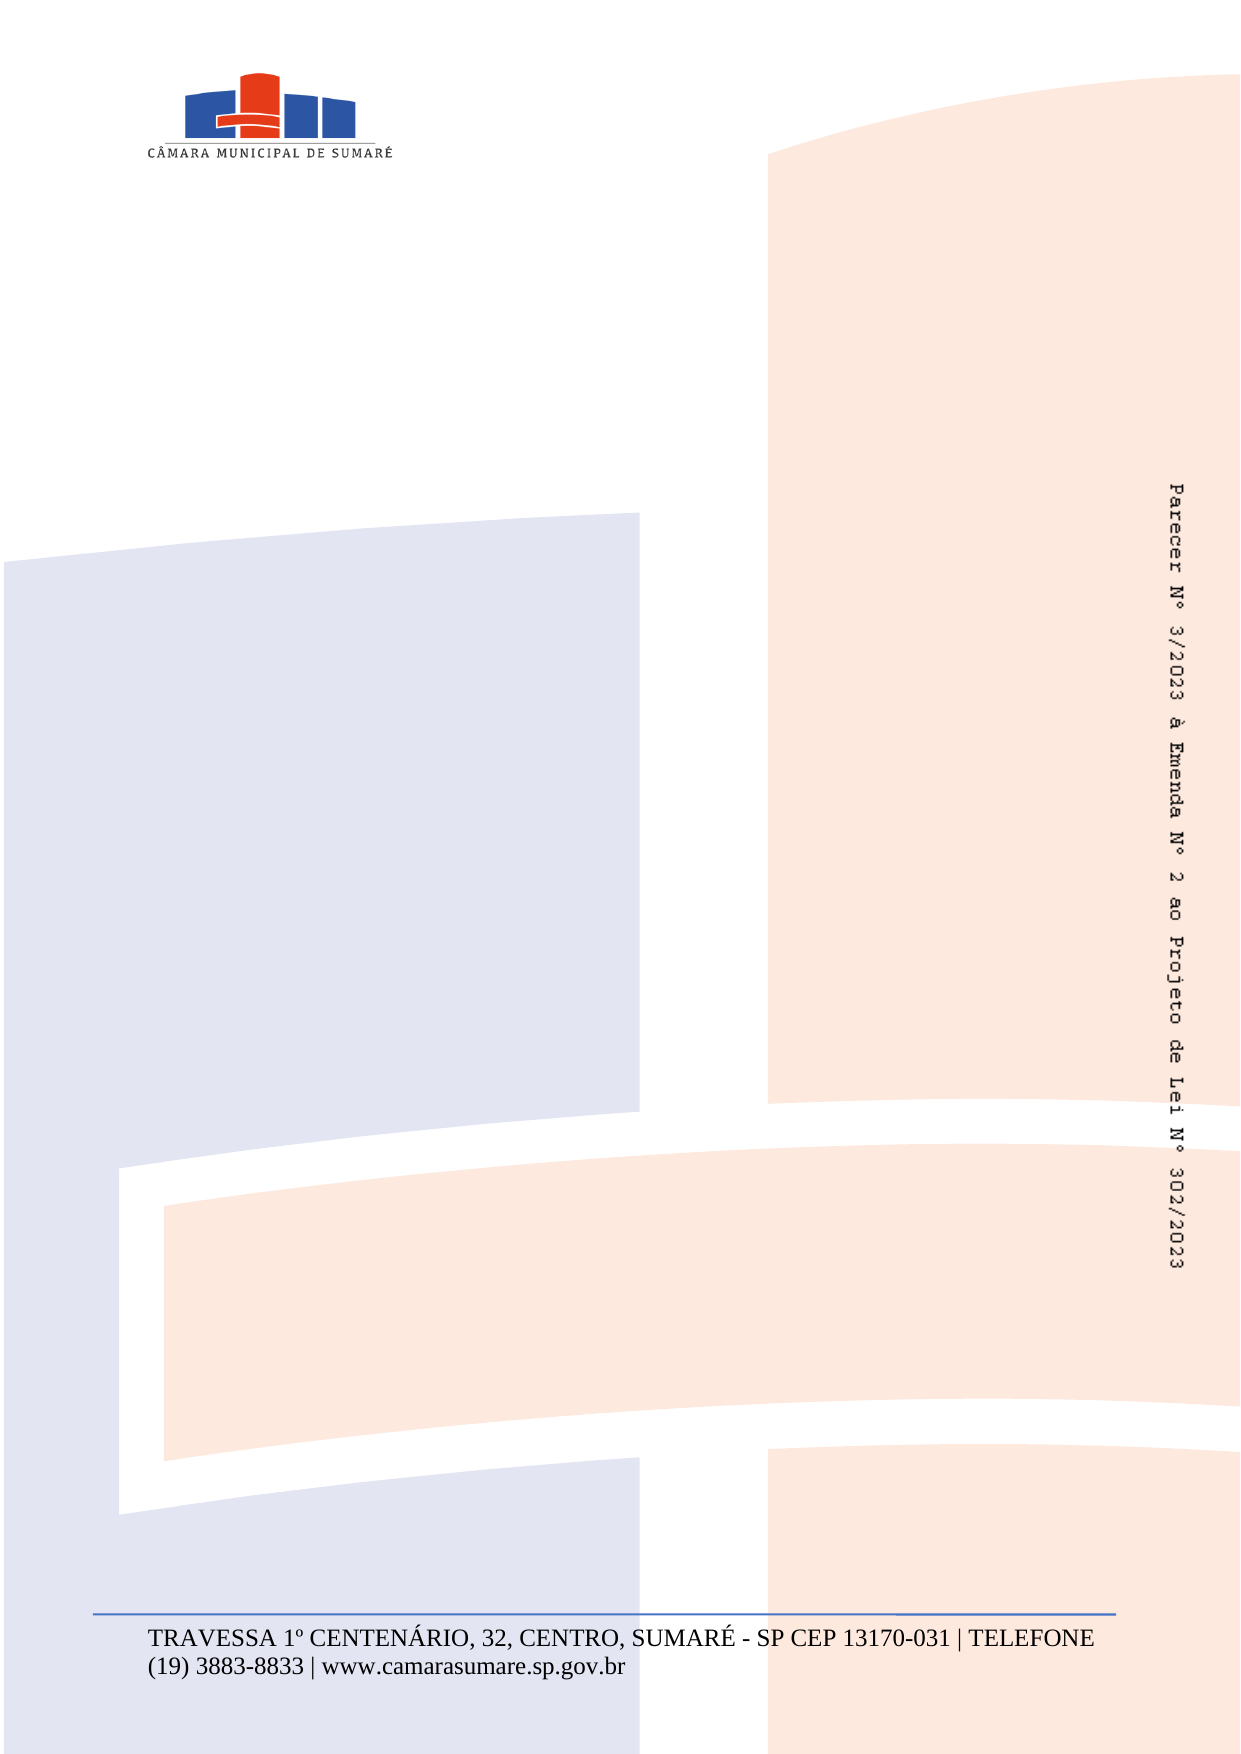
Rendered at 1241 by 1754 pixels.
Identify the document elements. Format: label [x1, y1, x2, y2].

picture [1142, 481, 1205, 1274]
picture [147, 73, 394, 160]
